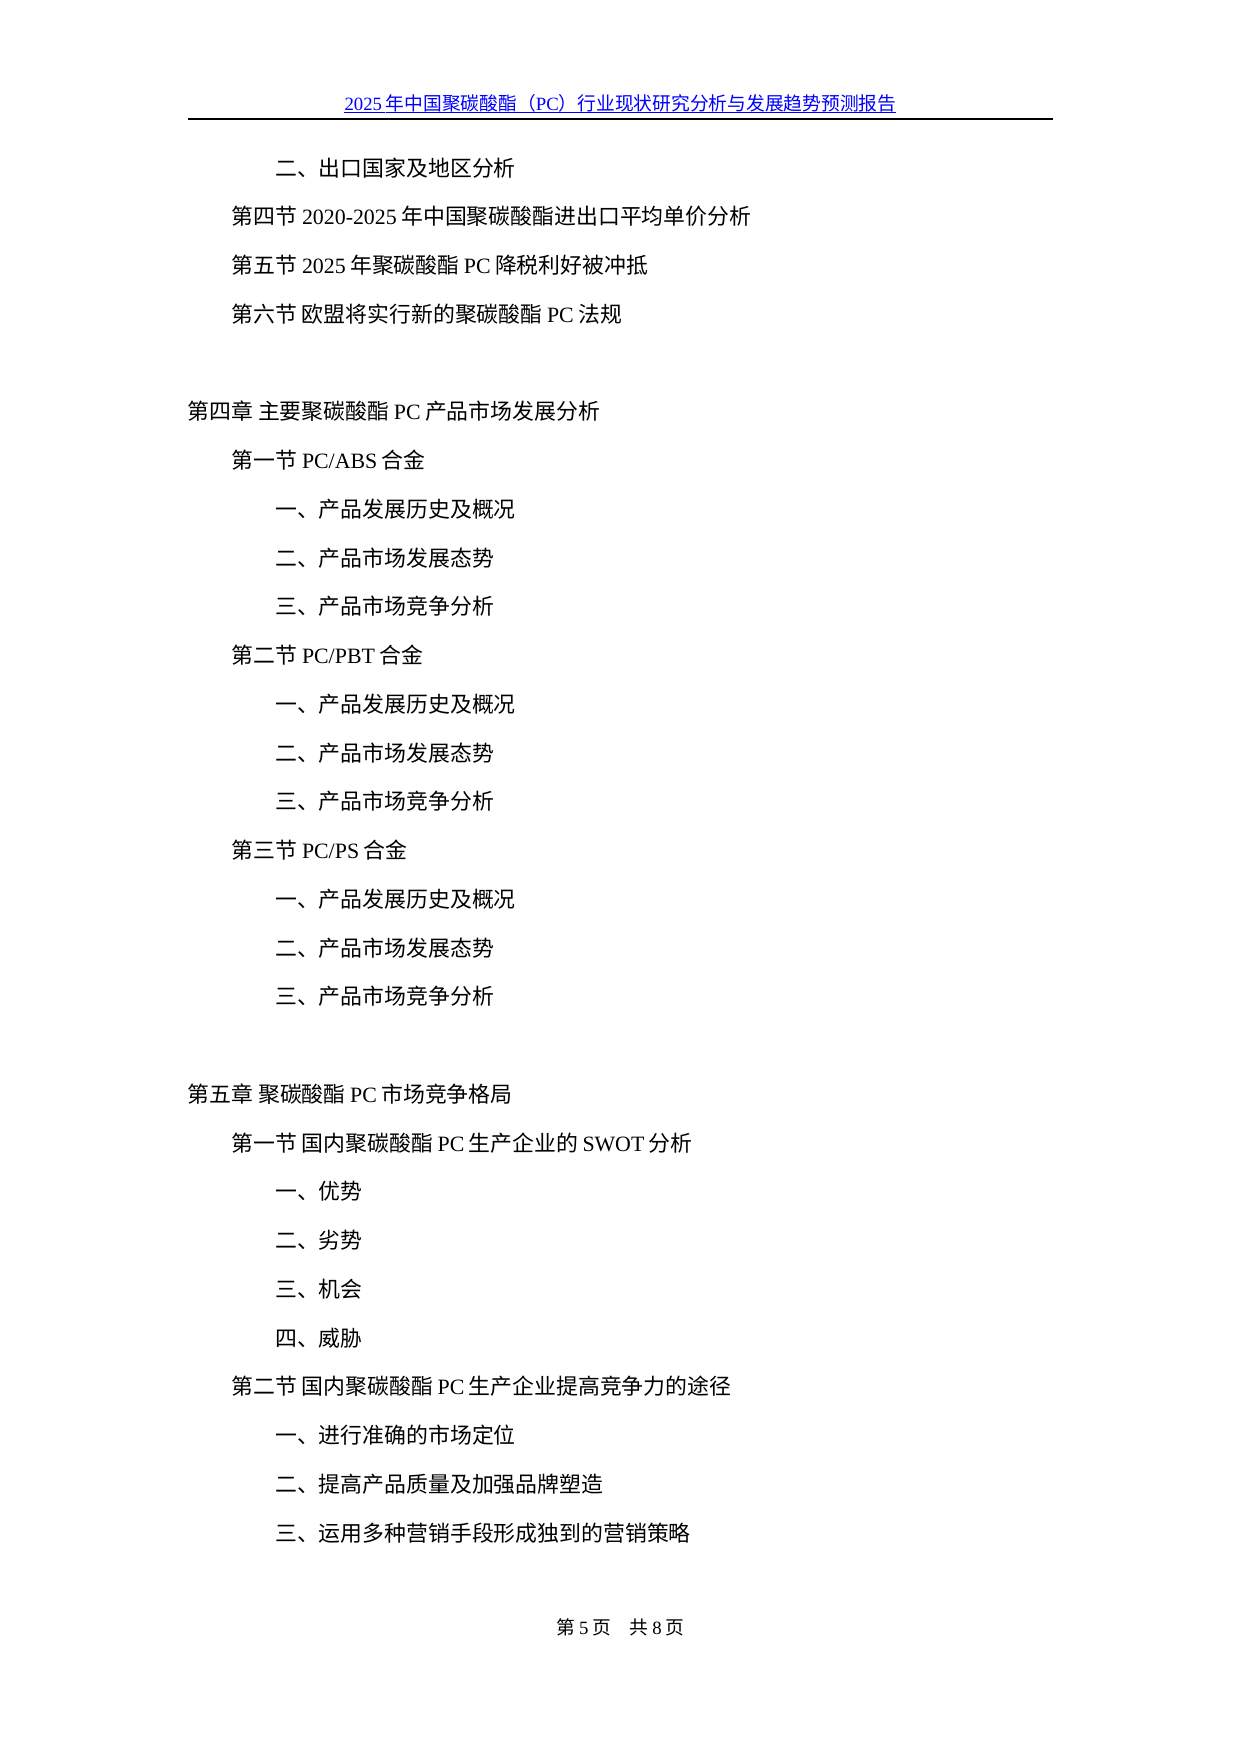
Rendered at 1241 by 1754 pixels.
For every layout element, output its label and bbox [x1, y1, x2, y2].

text [187, 150, 1053, 1548]
